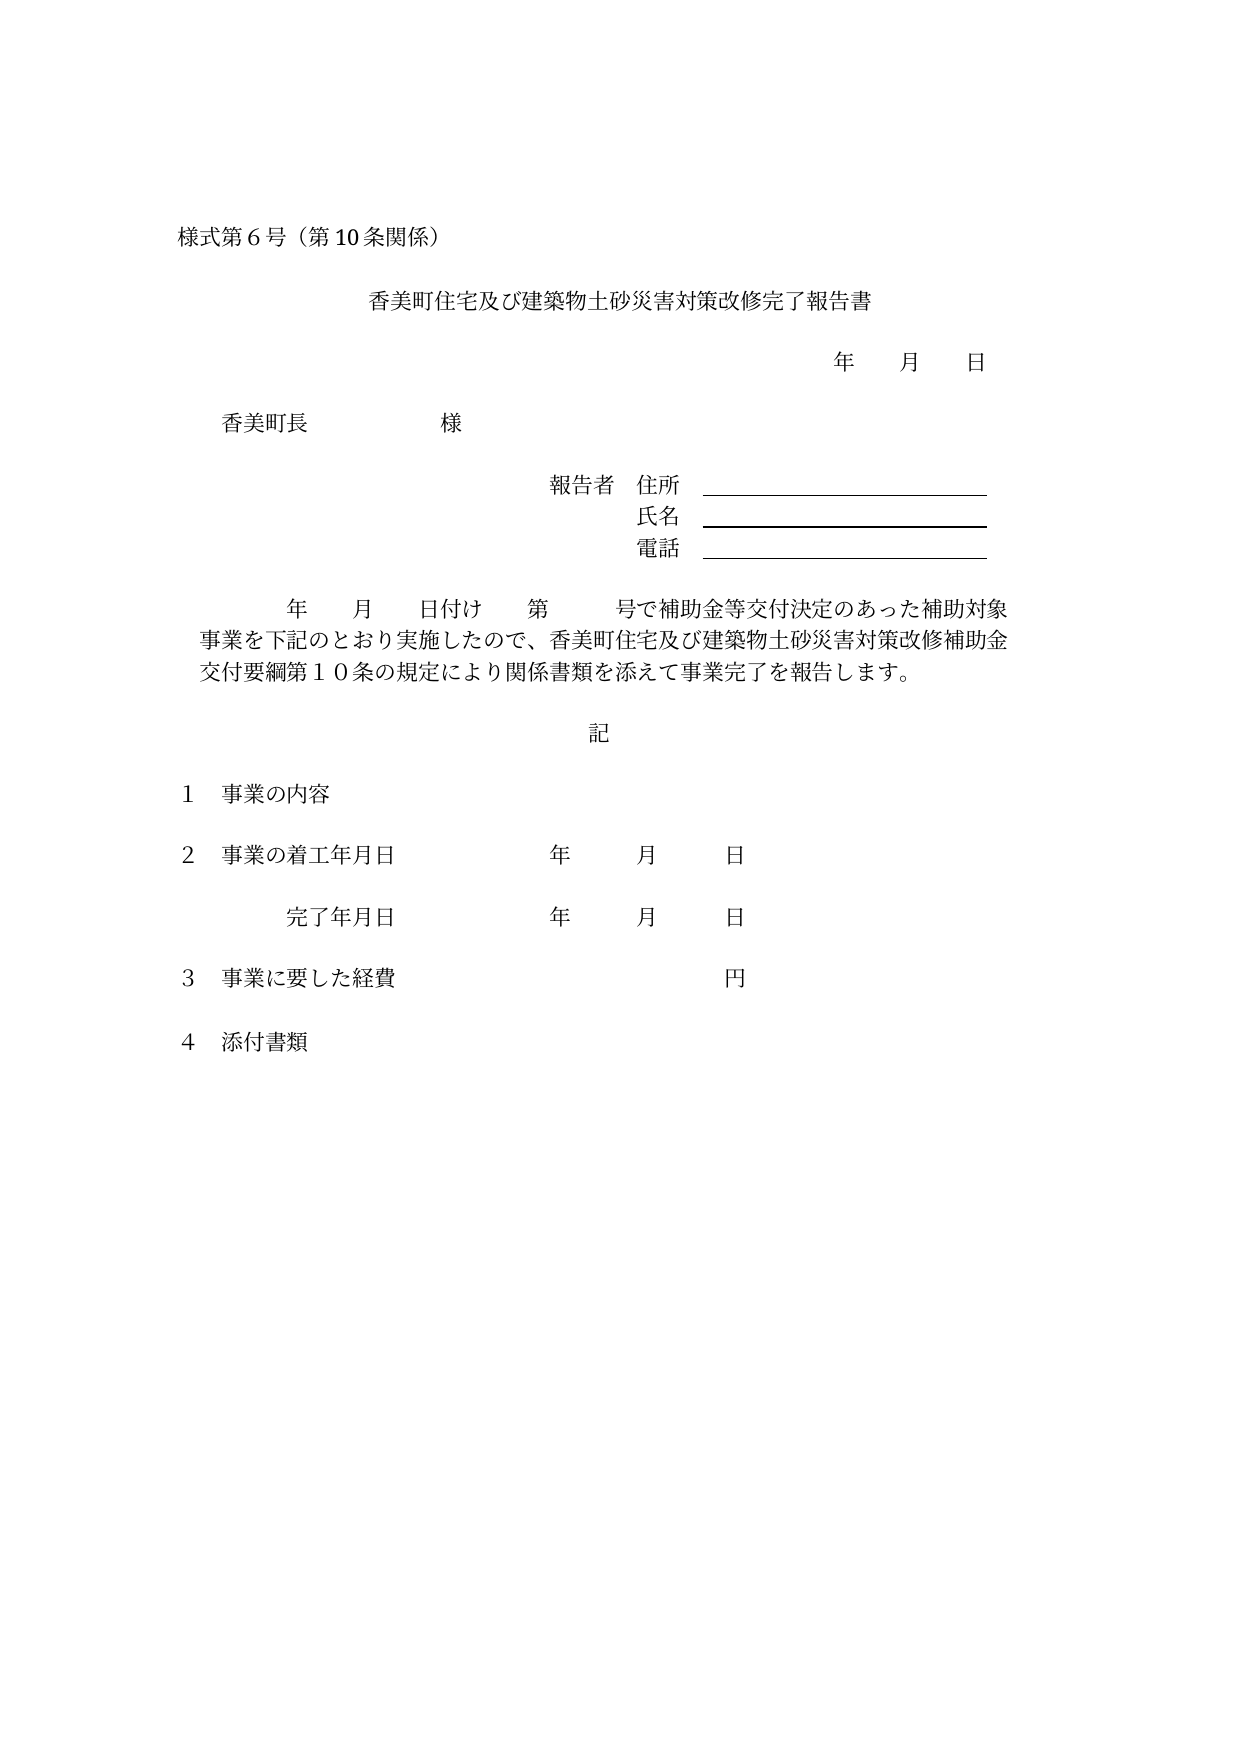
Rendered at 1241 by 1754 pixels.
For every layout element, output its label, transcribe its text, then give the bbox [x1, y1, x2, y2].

text ３ 事業に要した経費 円 [177, 961, 1063, 993]
text 報告者 住所 [177, 468, 1063, 499]
text 年 月 日付け 第 号で補助金等交付決定のあった補助対象事業を下記のとおり実施したので、香美町住宅及び建築物土砂災害対策改修補助金交付要綱第１０条の規定により関係書類を添えて事業完了を報告します。 [177, 592, 1021, 686]
text 記 [177, 716, 1021, 748]
text 香美町住宅及び建築物土砂災害対策改修完了報告書 [177, 284, 1063, 316]
text 電話 [177, 531, 1063, 562]
text 完了年月日 年 月 日 [177, 900, 1063, 931]
text 様式第６号（第10条関係） [177, 217, 1063, 254]
text ４ 添付書類 [177, 1022, 1063, 1060]
text １ 事業の内容 [177, 777, 1063, 809]
text 氏名 [177, 499, 1063, 531]
text 香美町長 様 [177, 407, 1063, 438]
text ２ 事業の着工年月日 年 月 日 [177, 839, 1063, 870]
text 年 月 日 [177, 345, 1063, 377]
